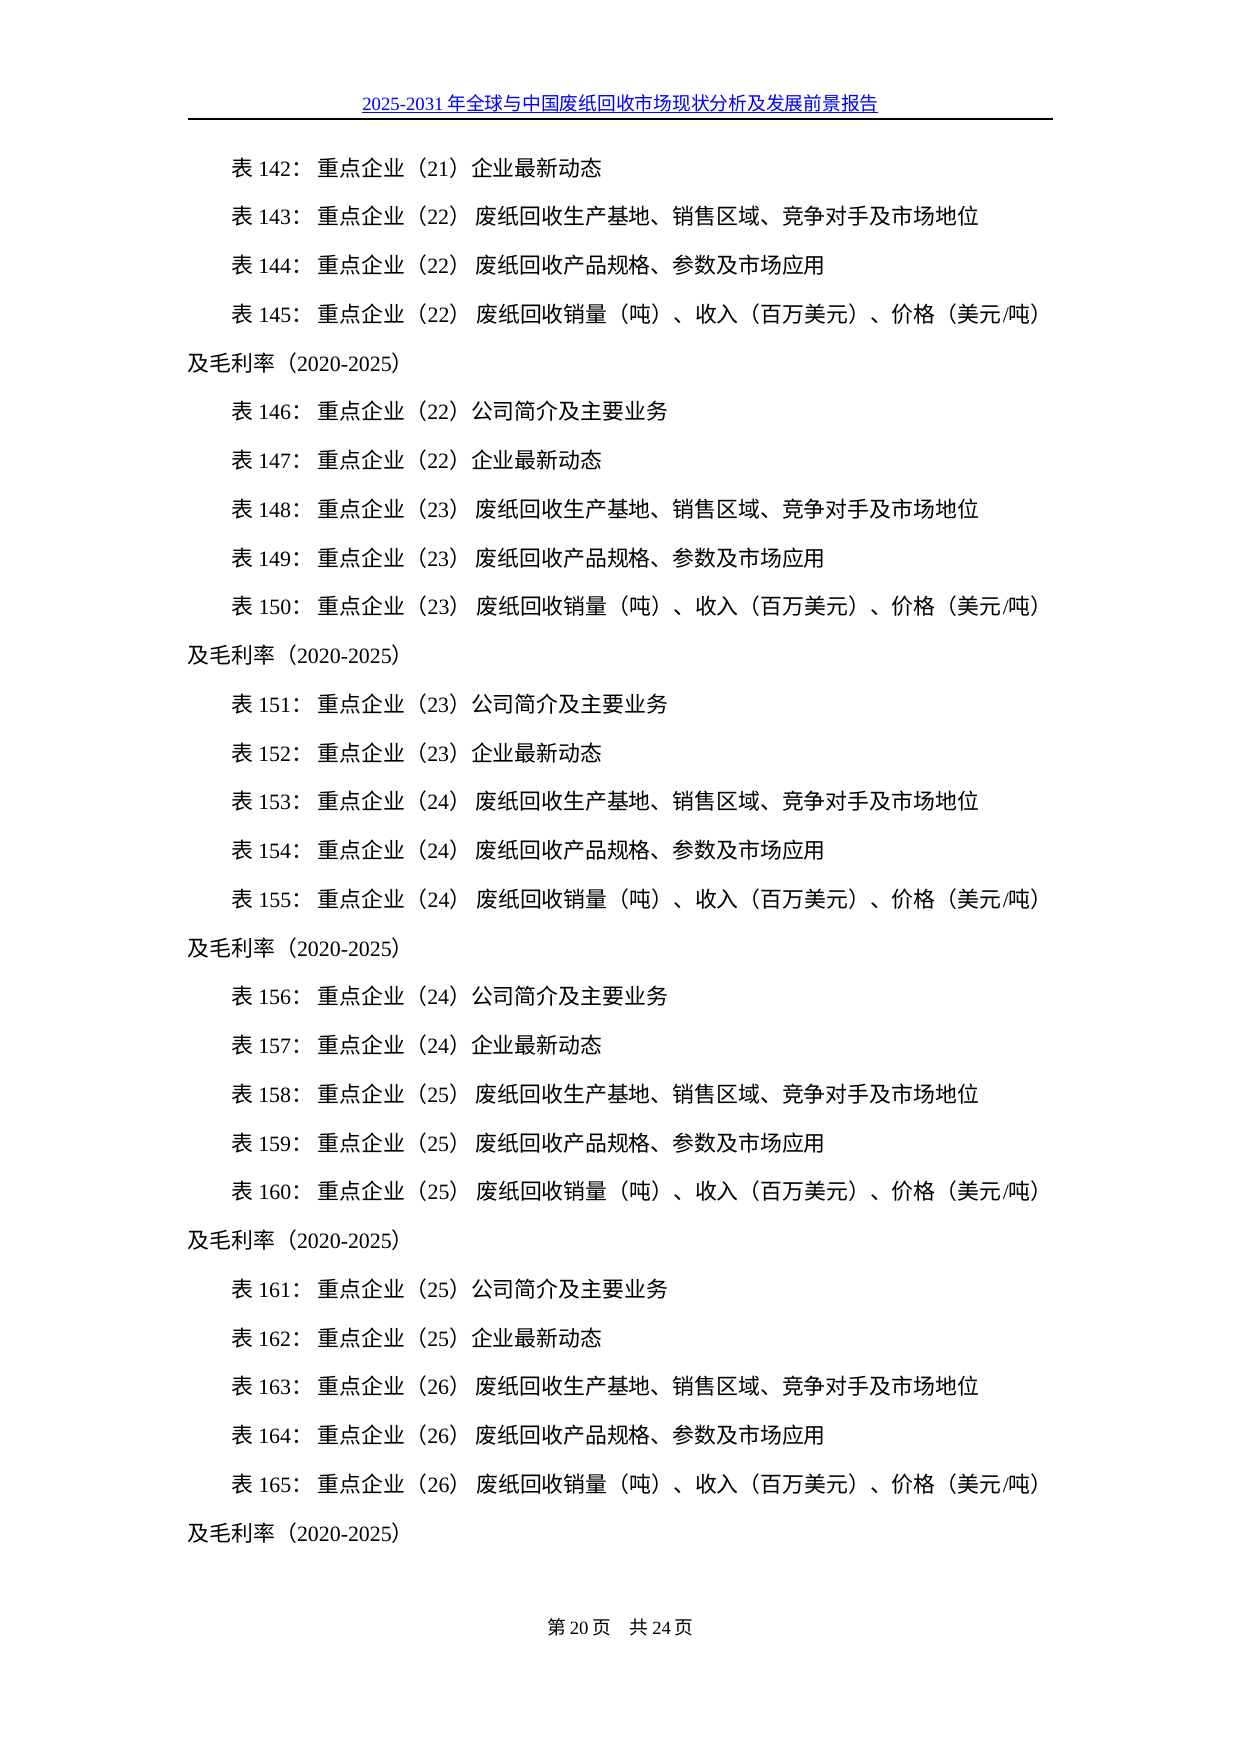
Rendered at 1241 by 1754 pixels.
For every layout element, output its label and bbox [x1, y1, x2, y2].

text [187, 150, 1053, 1548]
